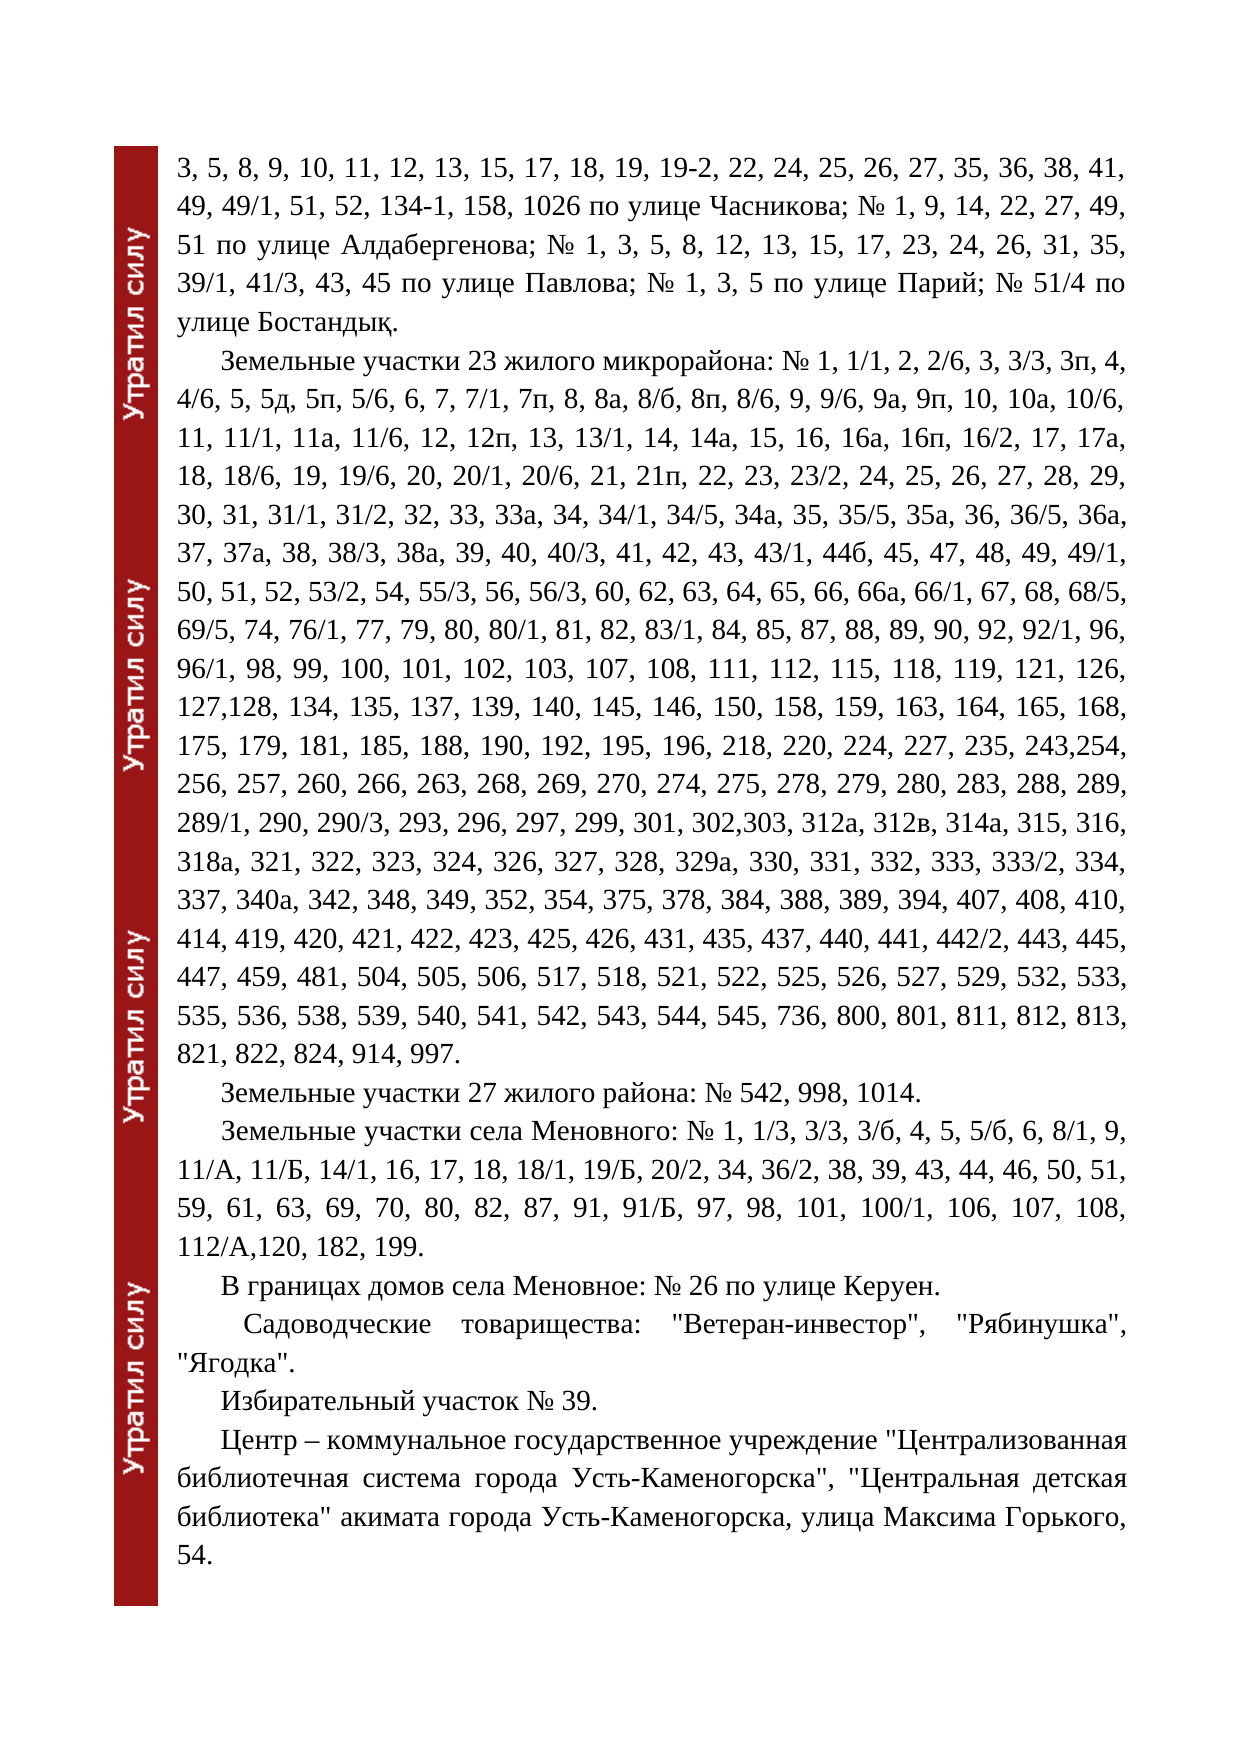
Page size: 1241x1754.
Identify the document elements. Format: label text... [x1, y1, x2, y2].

picture [114, 1417, 158, 1422]
text Земельные участки 23 жилого микрорайона: № 1, 1/1, 2, 2/6, 3, 3/3, 3п, 4, 4/6, 5, 5д, 5п, 5/6, 6, 7, 7/1, 7п, 8, 8а, 8/б, 8п, 8/6, 9, 9/6, 9а, 9п, 10, 10а, 10/6, 11, 11/1, 11а, 11/6, 12, 12п, 13, 13/1, 14, 14а, 15, 16, 16а, 16п, 16/2, 17, 17а, 18, 18/6, 19, 19/6, 20, 20/1, 20/6, 21, 21п, 22, 23, 23/2, 24, 25, 26, 27, 28, 29, 30, 31, 31/1, 31/2, 32, 33, 33а, 34, 34/1, 34/5, 34а, 35, 35/5, 35а, 36, 36/5, 36а, 37, 37а, 38, 38/3, 38а, 39, 40, 40/3, 41, 42, 43, 43/1, 44б, 45, 47, 48, 49, 49/1, 50, 51, 52, 53/2, 54, 55/3, 56, 56/3, 60, 62, 63, 64, 65, 66, 66а, 66/1, 67, 68, 68/5, 69/5, 74, 76/1, 77, 79, 80, 80/1, 81, 82, 83/1, 84, 85, 87, 88, 89, 90, 92, 92/1, 96, 96/1, 98, 99, 100, 101, 102, 103, 107, 108, 111, 112, 115, 118, 119, 121, 126, 127,128, 134, 135, 137, 139, 140, 145, 146, 150, 158, 159, 163, 164, 165, 168, 175, 179, 181, 185, 188, 190, 192, 195, 196, 218, 220, 224, 227, 235, 243,254, 256, 257, 260, 266, 263, 268, 269, 270, 274, 275, 278, 279, 280, 283, 288, 289, 289/1, 290, 290/3, 293, 296, 297, 299, 301, 302,303, 312а, 312в, 314а, 315, 316, 318а, 321, 322, 323, 324, 326, 327, 328, 329а, 330, 331, 332, 333, 333/2, 334, 337, 340а, 342, 348, 349, 352, 354, 375, 378, 384, 388, 389, 394, 407, 408, 410, 414, 419, 420, 421, 422, 423, 425, 426, 431, 435, 437, 440, 441, 442/2, 443, 445, 447, 459, 481, 504, 505, 506, 517, 518, 521, 522, 525, 526, 527, 529, 532, 533, 535, 536, 538, 539, 540, 541, 542, 543, 544, 545, 736, 800, 801, 811, 812, 813, 821, 822, 824, 914, 997. [112, 343, 1128, 1070]
picture [114, 1070, 158, 1075]
text Земельные участки 27 жилого района: № 542, 998, 1014. [112, 1075, 1128, 1108]
text Земельные участки села Меновного: № 1, 1/3, 3/3, 3/б, 4, 5, 5/б, 6, 8/1, 9, 11/А, 11/Б, 14/1, 16, 17, 18, 18/1, 19/Б, 20/2, 34, 36/2, 38, 39, 43, 44, 46, 50, 51, 59, 61, 63, 69, 70, 80, 82, 87, 91, 91/Б, 97, 98, 101, 100/1, 106, 107, 108, 112/А,120, 182, 199. [112, 1113, 1128, 1263]
text Избирательный участок № 39. [112, 1383, 1128, 1417]
text В границах домов села Меновное: № 26 по улице Керуен. [112, 1268, 1128, 1301]
picture [114, 1378, 158, 1383]
text Центр – коммунальное государственное учреждение "Централизованная библиотечная система города Усть-Каменогорска", "Центральная детская библиотека" акимата города Усть-Каменогорска, улица Максима Горького, 54. [112, 1422, 1128, 1571]
picture [114, 1263, 158, 1268]
picture [114, 338, 158, 343]
picture [114, 146, 158, 150]
picture [114, 1571, 158, 1606]
picture [114, 1301, 158, 1306]
picture [114, 1108, 158, 1113]
text Садоводческие товарищества: "Ветеран-инвестор", "Рябинушка", "Ягодка". [112, 1306, 1128, 1378]
